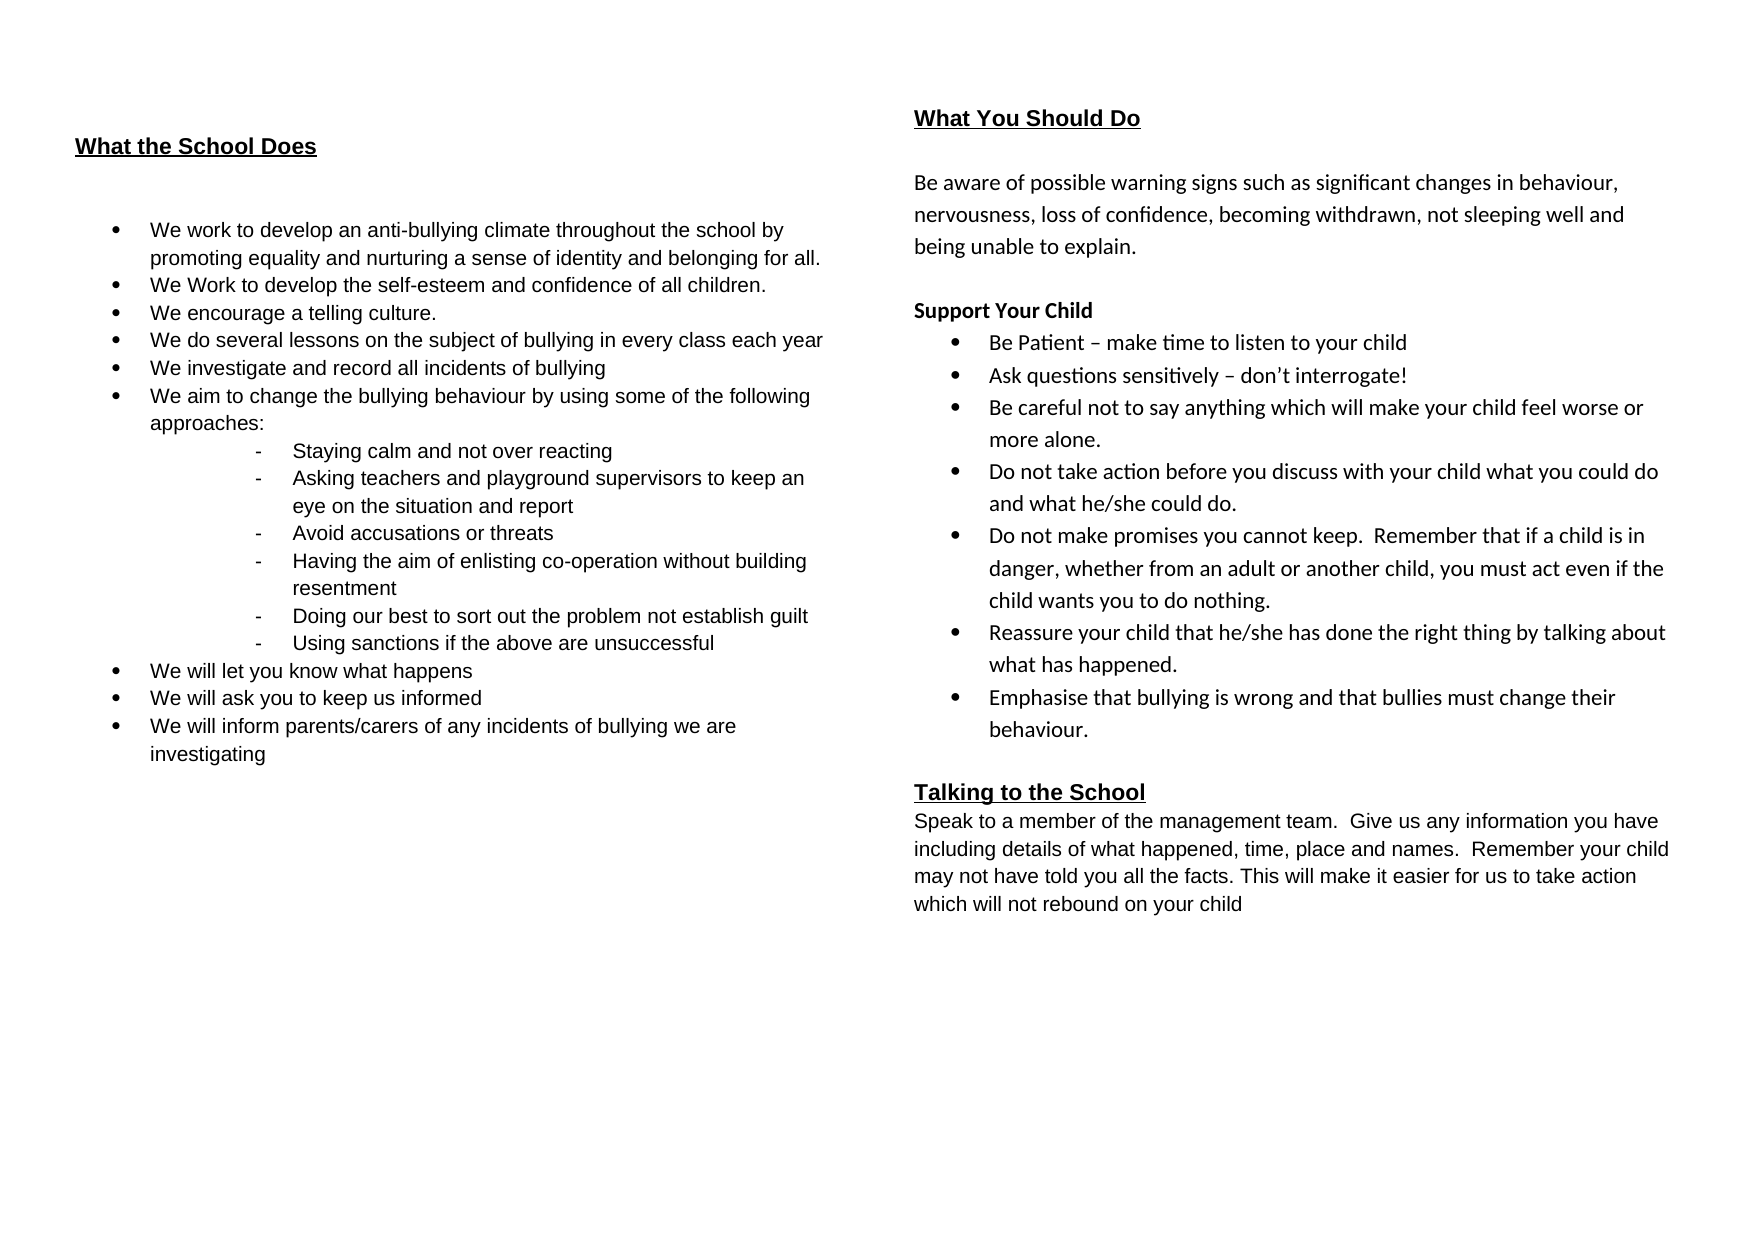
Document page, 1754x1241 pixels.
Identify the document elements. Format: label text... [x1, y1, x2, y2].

list Reassure your child that he/she has done the right thing by talking about what has happened. [951, 618, 1679, 678]
list Do not make promises you cannot keep. Remember that if a child is in danger, whether from an adult or another child, you must act even if the child wants you to do nothing. [951, 522, 1679, 614]
list We investigate and record all incidents of bullying [112, 356, 840, 380]
text Speak to a member of the management team. Give us any information you have including details of what happened, time, place and names. Remember your child may not have told you all the facts. This will make it easier for us to take action which will not rebound on your child [914, 809, 1679, 916]
list We do several lessons on the subject of bullying in every class each year [112, 328, 840, 352]
list Avoid accusations or threats [255, 521, 840, 545]
list We aim to change the bullying behaviour by using some of the following approaches: [112, 383, 840, 435]
list Ask questions sensitively – don’t interrogate! [951, 361, 1679, 389]
list Having the aim of enlisting co-operation without building resentment [255, 548, 840, 600]
list We will let you know what happens [112, 658, 840, 683]
list Staying calm and not over reacting [255, 438, 840, 462]
list Do not take action before you discuss with your child what you could do and what he/she could do. [951, 457, 1679, 517]
list Be careful not to say anything which will make your child feel worse or more alone. [951, 393, 1679, 453]
list Doing our best to sort out the problem not establish guilt [255, 603, 840, 627]
list Be Patient – make time to listen to your child [951, 328, 1679, 357]
list We will inform parents/carers of any incidents of bullying we are investigating [112, 714, 840, 765]
list Using sanctions if the above are unsuccessful [255, 631, 840, 655]
list Asking teachers and playground supervisors to keep an eye on the situation and report [255, 466, 840, 517]
list Emphasise that bullying is wrong and that bullies must change their behaviour. [951, 683, 1679, 743]
text Support Your Child [914, 296, 1679, 324]
text What the School Does [75, 133, 840, 159]
text What You Should Do [914, 105, 1679, 132]
text Talking to the School [914, 779, 1679, 806]
list We will ask you to keep us informed [112, 686, 840, 710]
text Be aware of possible warning signs such as significant changes in behaviour, nervousness, loss of confidence, becoming withdrawn, not sleeping well and being unable to explain. [914, 168, 1679, 260]
list We encourage a telling culture. [112, 301, 840, 325]
list We Work to develop the self-esteem and confidence of all children. [112, 273, 840, 297]
list We work to develop an anti-bullying climate throughout the school by promoting equality and nurturing a sense of identity and belonging for all. [112, 218, 840, 269]
